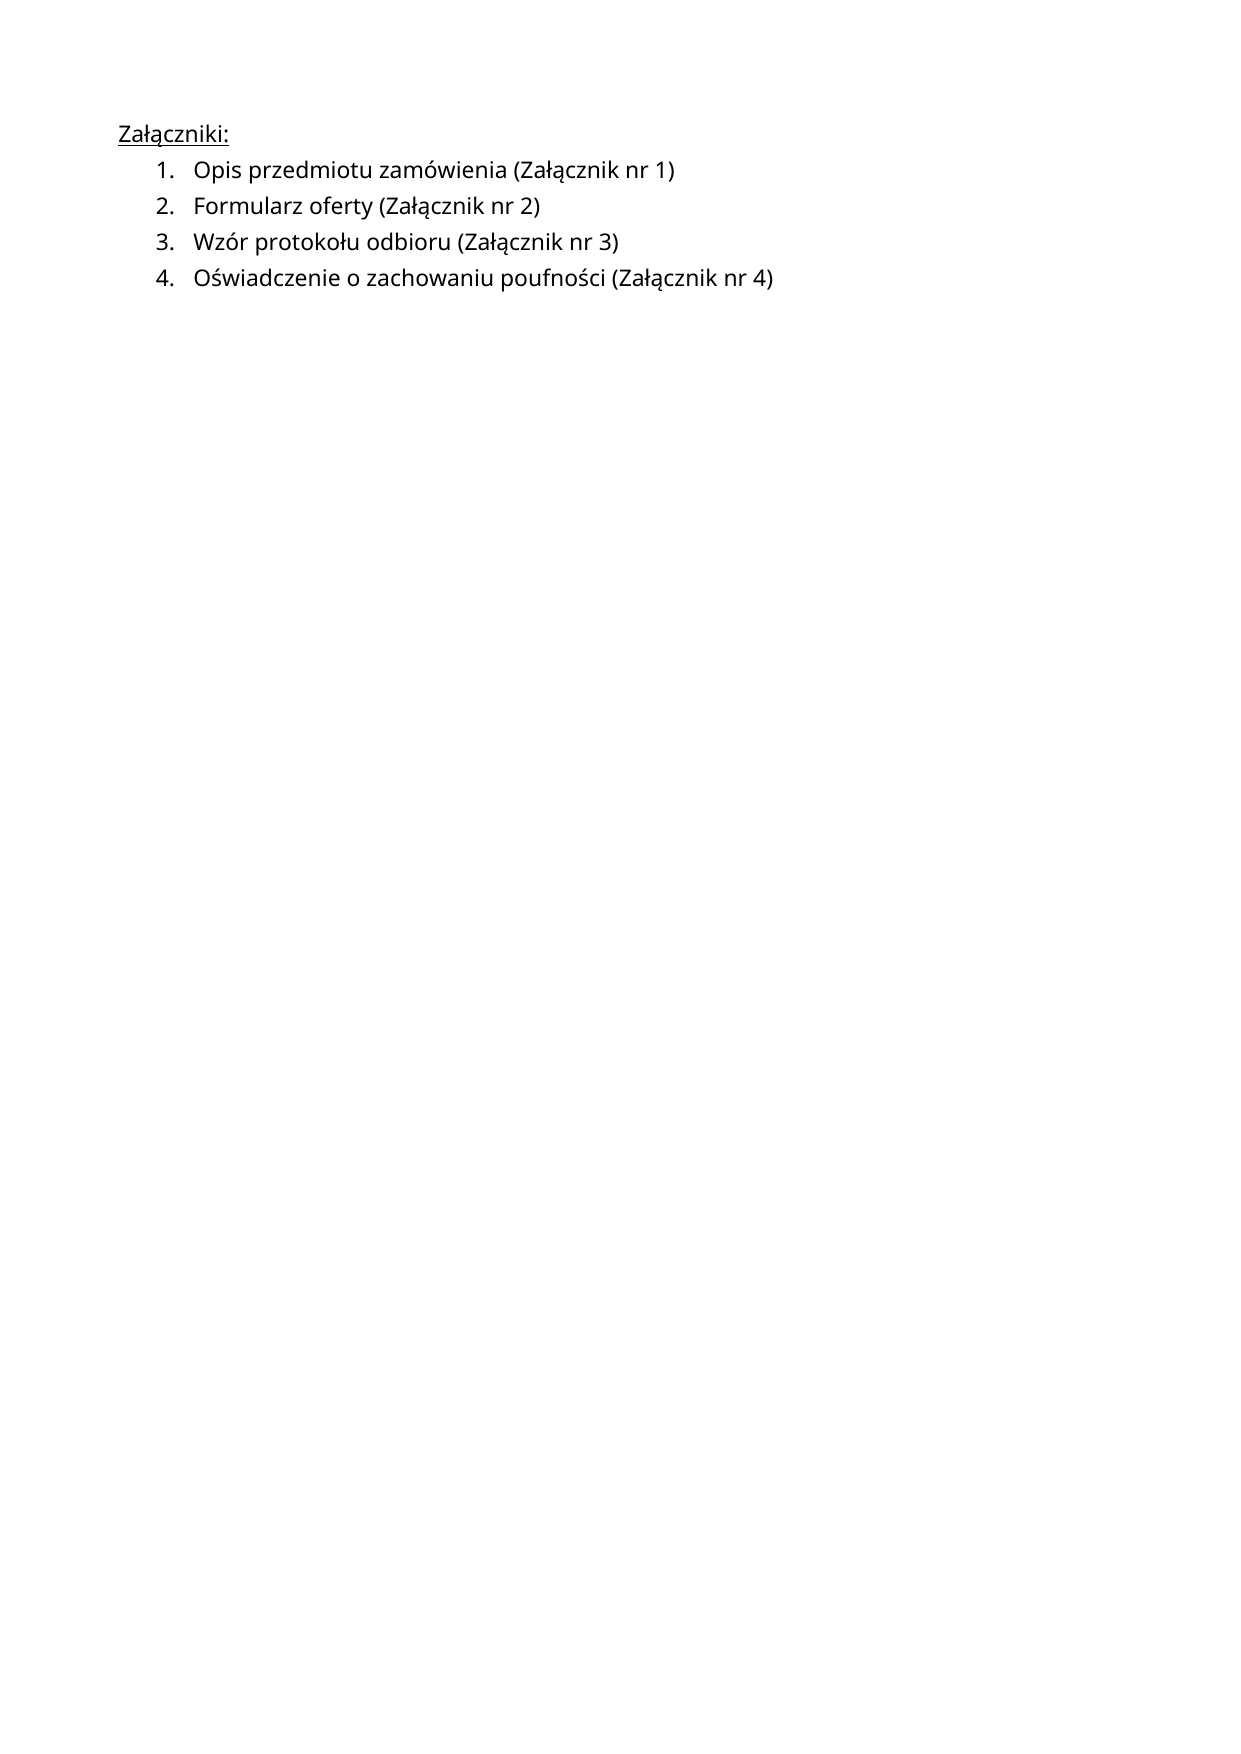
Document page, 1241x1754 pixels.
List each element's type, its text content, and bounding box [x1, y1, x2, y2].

list Wzór protokołu odbioru (Załącznik nr 3) [156, 226, 1122, 257]
list Oświadczenie o zachowaniu poufności (Załącznik nr 4) [156, 262, 1122, 293]
list Formularz oferty (Załącznik nr 2) [156, 190, 1122, 221]
list Opis przedmiotu zamówienia (Załącznik nr 1) [156, 154, 1122, 185]
text Załączniki: [118, 118, 1122, 149]
